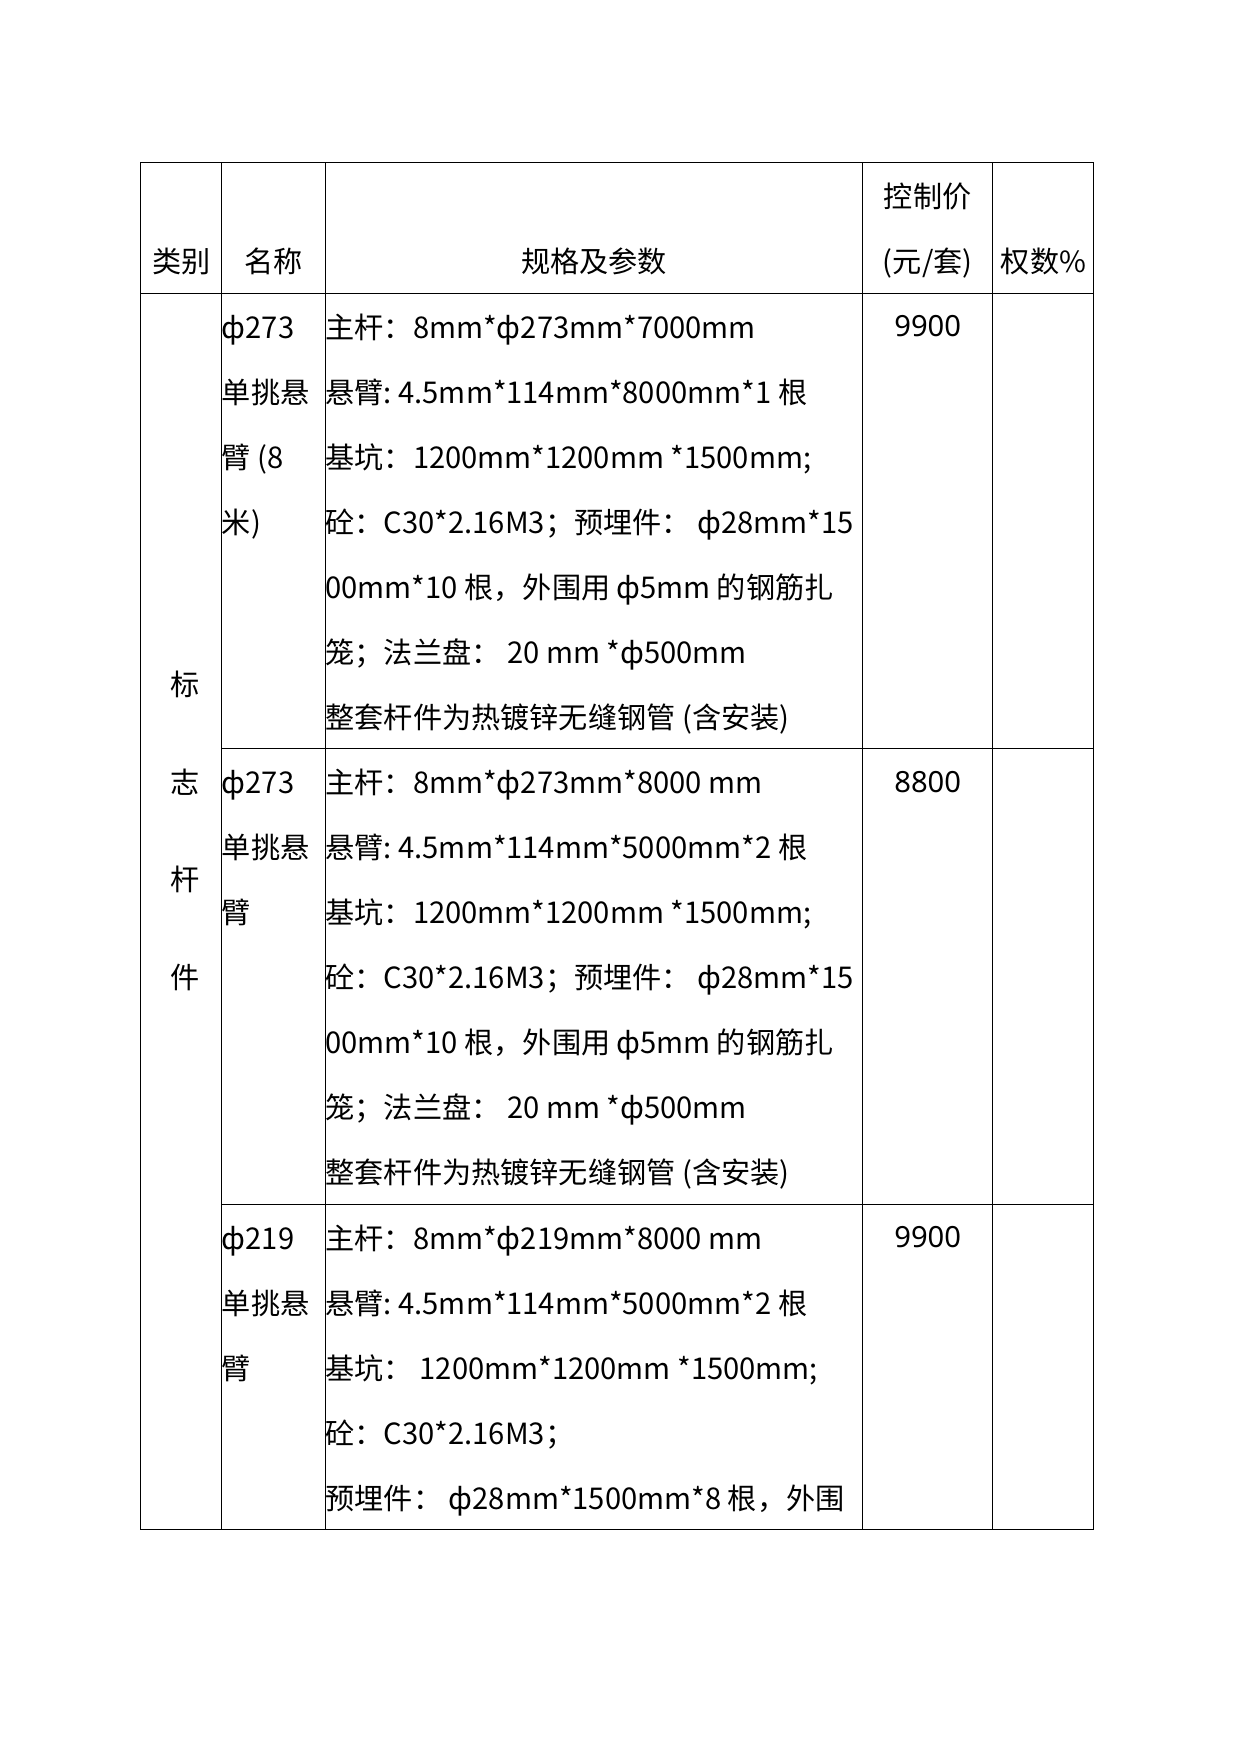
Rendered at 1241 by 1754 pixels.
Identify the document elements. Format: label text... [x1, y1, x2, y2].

table_cell [993, 1205, 1093, 1529]
table_cell ф219 单挑悬臂 [222, 1205, 325, 1529]
table_cell [993, 294, 1093, 748]
table_header 控制价 (元/套) [863, 163, 992, 292]
table_cell 9900 [863, 294, 992, 748]
table_cell [993, 749, 1093, 1203]
table_cell 9900 [863, 1205, 992, 1529]
table_header 类别 [141, 163, 221, 292]
table_cell 主杆：8mm*ф273mm*8000 mm 悬臂: 4.5mm*114mm*5000mm*2 根 基坑：1200mm*1200mm *1500mm;砼：C30*2.16M3；预埋件： ф28mm*1500mm*10 根，外围用ф5mm 的钢筋扎笼；法兰盘： 20 mm *ф500mm 整套杆件为热镀锌无缝钢管 (含安装) [326, 749, 862, 1203]
table_cell 主杆：8mm*ф273mm*7000mm 悬臂: 4.5mm*114mm*8000mm*1 根 基坑：1200mm*1200mm *1500mm;砼：C30*2.16M3；预埋件： ф28mm*1500mm*10 根，外围用ф5mm 的钢筋扎笼；法兰盘： 20 mm *ф500mm 整套杆件为热镀锌无缝钢管 (含安装) [326, 294, 862, 748]
table_cell ф273 单挑悬臂 [222, 749, 325, 1203]
table_header 权数% [993, 163, 1093, 292]
table_cell 8800 [863, 749, 992, 1203]
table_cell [326, 1205, 862, 1529]
table_cell ф273 单挑悬臂 (8 米) [222, 294, 325, 748]
table_cell 标 志 杆 件 [141, 294, 221, 1529]
table_header 规格及参数 [326, 163, 862, 292]
table_header 名称 [222, 163, 325, 292]
